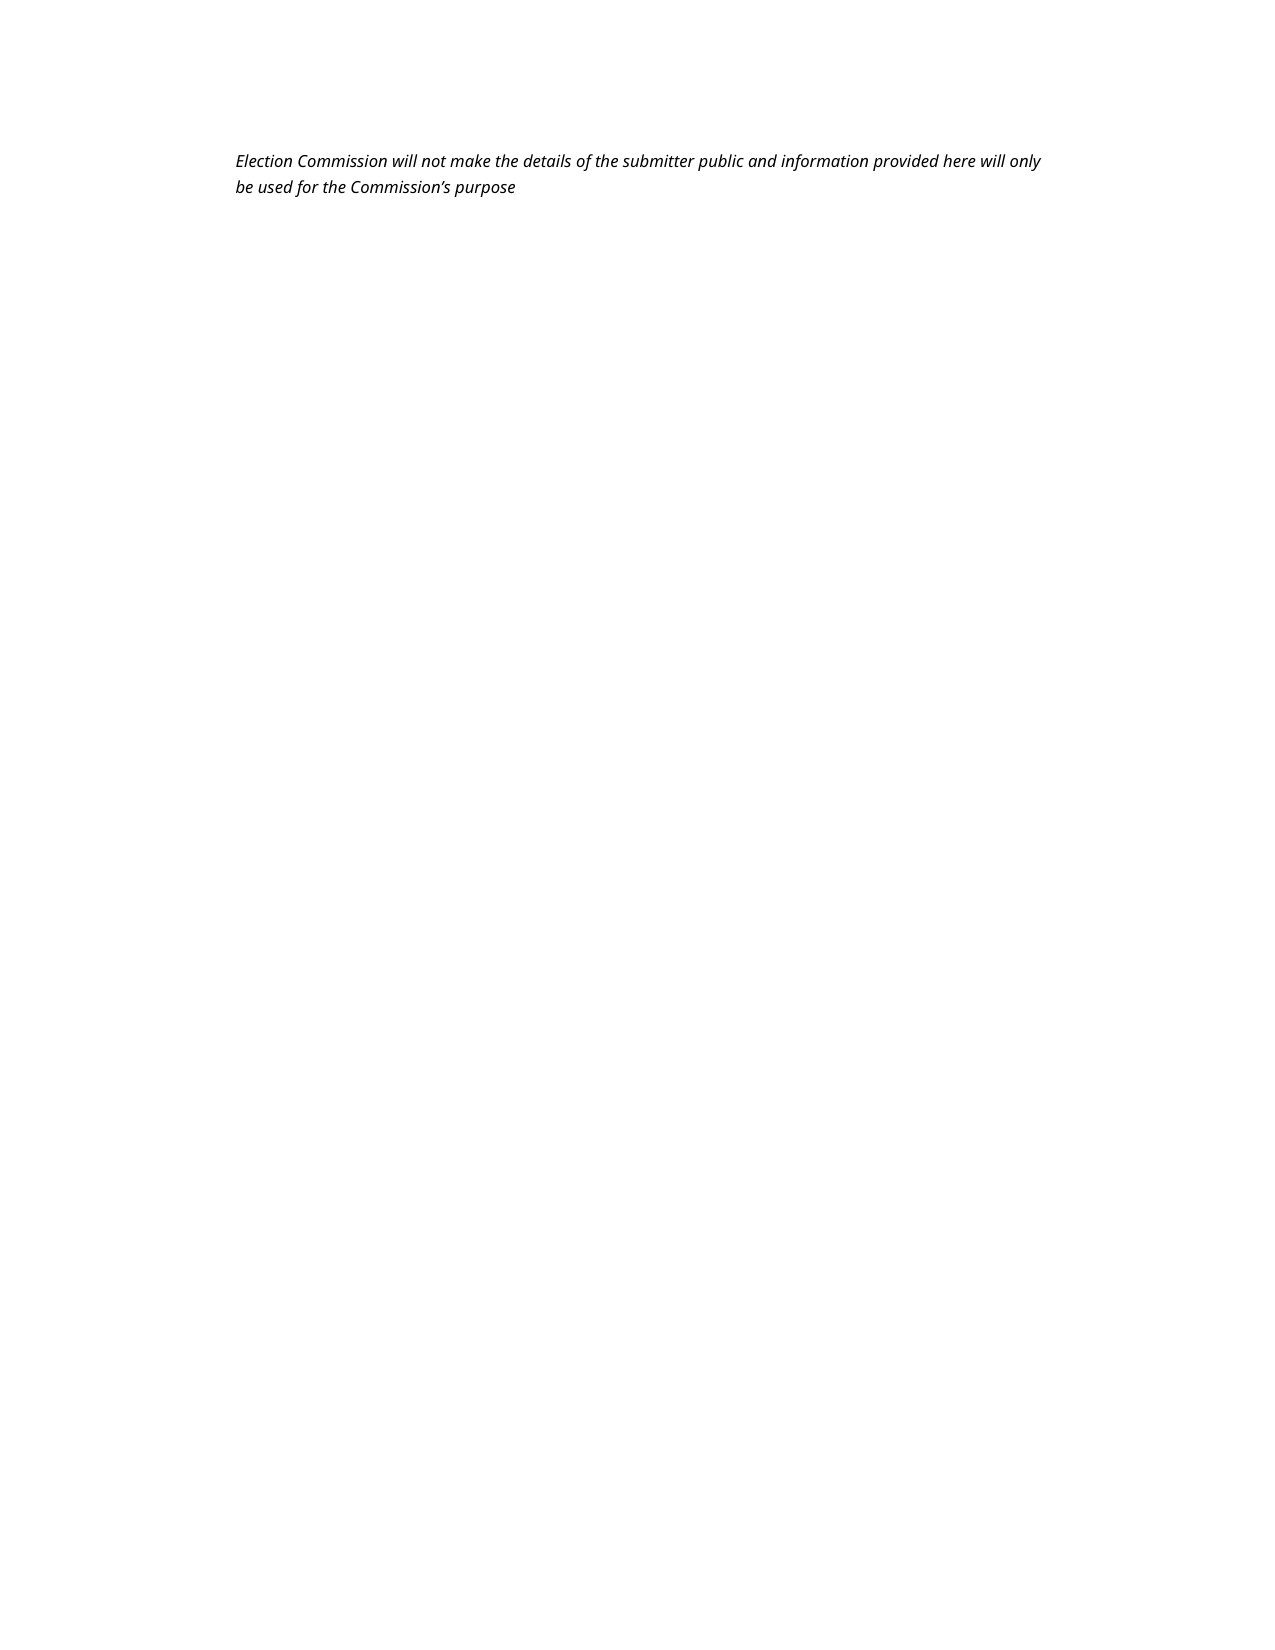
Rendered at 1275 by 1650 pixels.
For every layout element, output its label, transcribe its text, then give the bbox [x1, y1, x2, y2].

text Election Commission will not make the details of the submitter public and information provided here will only be used for the Commission’s purpose [235, 150, 1045, 199]
